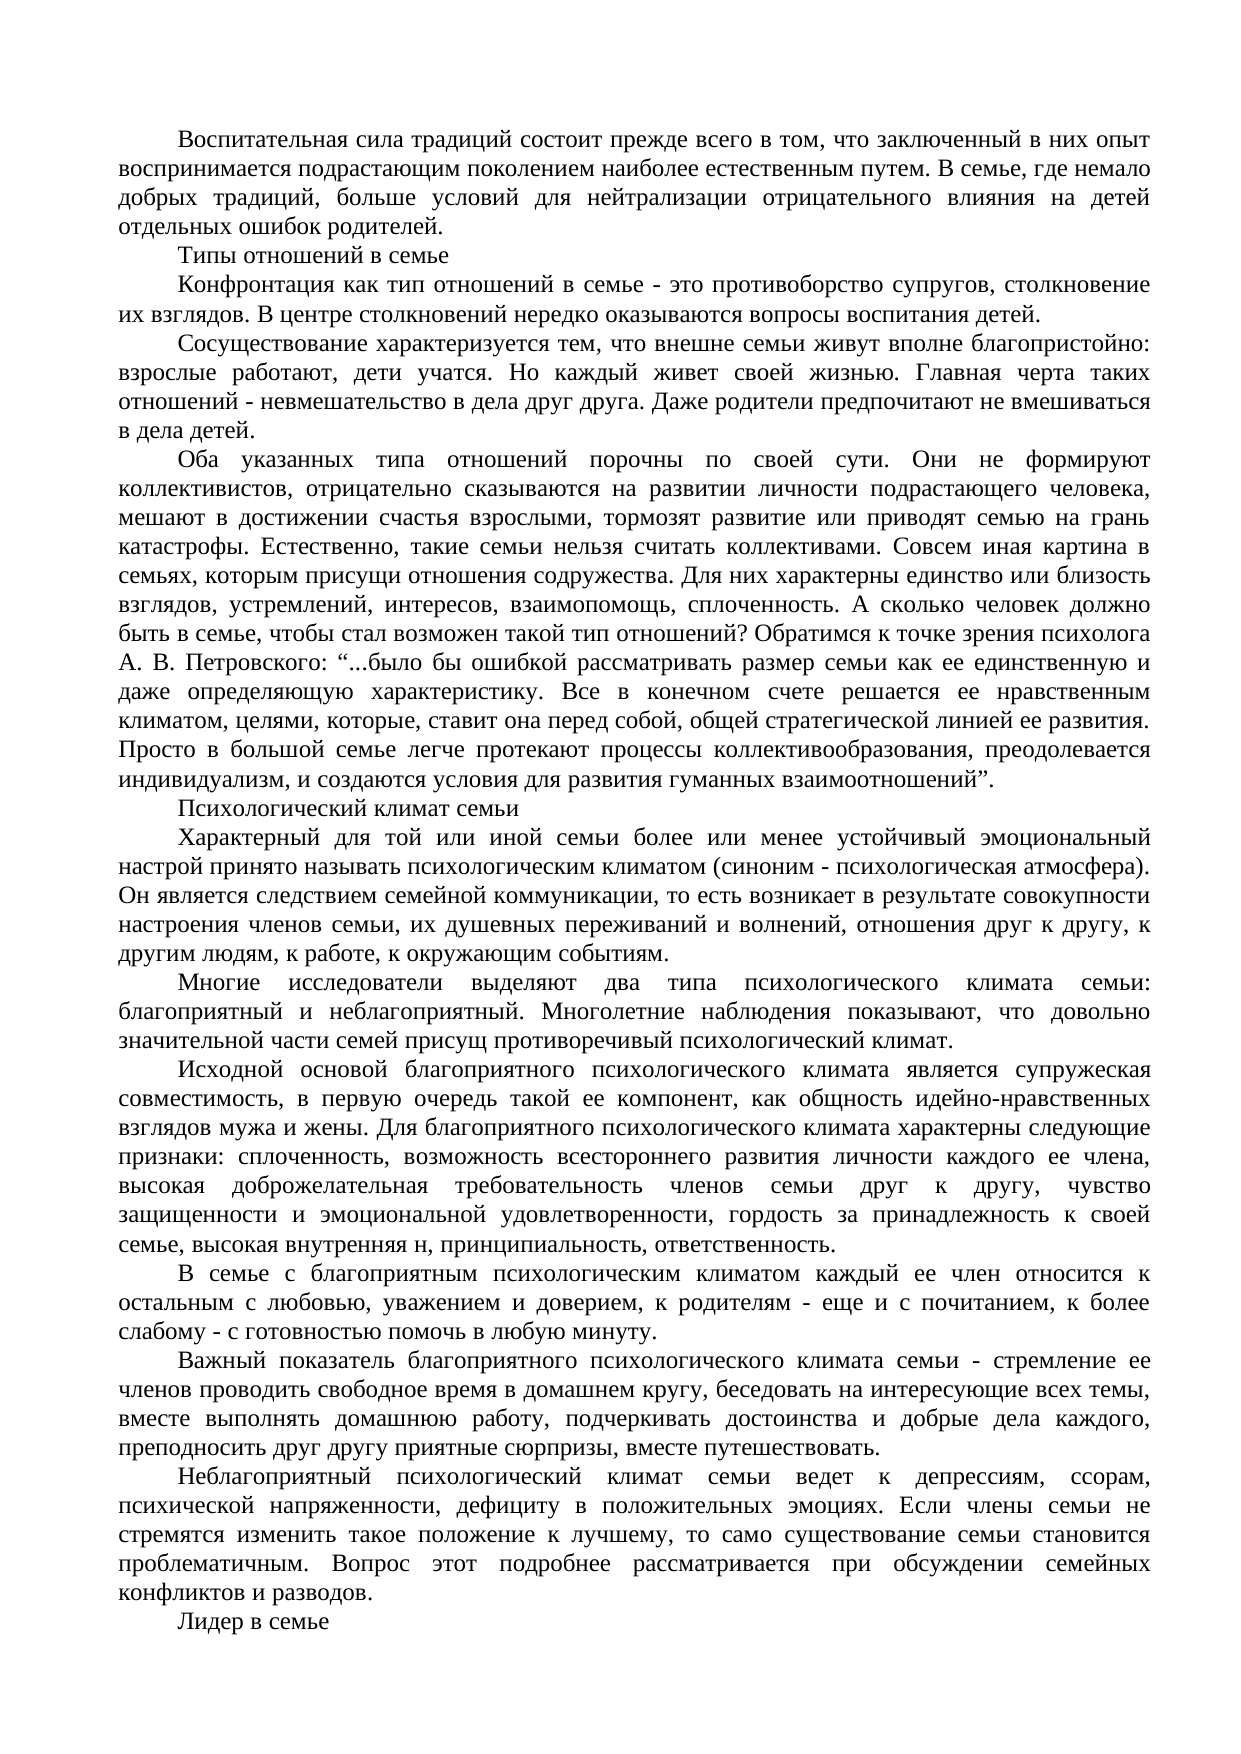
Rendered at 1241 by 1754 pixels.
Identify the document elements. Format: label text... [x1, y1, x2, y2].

text Важный показатель благоприятного психологического климата семьи - стремление ее членов проводить свободное время в домашнем кругу, беседовать на интересующие всех темы, вместе выполнять домашнюю работу, подчеркивать достоинства и добрые дела каждого, преподносить друг другу приятные сюрпризы, вместе путешествовать. [118, 1345, 1152, 1461]
text Конфронтация как тип отношений в семье - это противоборство супругов, столкновение их взглядов. В центре столкновений нередко оказываются вопросы воспитания детей. [118, 269, 1152, 327]
text Исходной основой благоприятного психологического климата является супружеская совместимость, в первую очередь такой ее компонент, как общность идейно-нравственных взглядов мужа и жены. Для благоприятного психологического климата характерны следующие признаки: сплоченность, возможность всестороннего развития личности каждого ее члена, высокая доброжелательная требовательность членов семьи друг к другу, чувство защищенности и эмоциональной удовлетворенности, гордость за принадлежность к своей семье, высокая внутренняя н, принципиальность, ответственность. [118, 1054, 1152, 1257]
text Лидер в семье [118, 1606, 1152, 1635]
text В семье с благоприятным психологическим климатом каждый ее член относится к остальным с любовью, уважением и доверием, к родителям - еще и с почитанием, к более слабому - с готовностью помочь в любую минуту. [118, 1257, 1152, 1345]
text Характерный для той или иной семьи более или менее устойчивый эмоциональный настрой принято называть психологическим климатом (синоним - психологическая атмосфера). Он является следствием семейной коммуникации, то есть возникает в результате совокупности настроения членов семьи, их душевных переживаний и волнений, отношения друг к другу, к другим людям, к работе, к окружающим событиям. [118, 822, 1152, 967]
text Неблагоприятный психологический климат семьи ведет к депрессиям, ссорам, психической напряженности, дефициту в положительных эмоциях. Если члены семьи не стремятся изменить такое положение к лучшему, то само существование семьи становится проблематичным. Вопрос этот подробнее рассматривается при обсуждении семейных конфликтов и разводов. [118, 1461, 1152, 1606]
text Психологический климат семьи [118, 792, 1152, 822]
text Сосуществование характеризуется тем, что внешне семьи живут вполне благопристойно: взрослые работают, дети учатся. Но каждый живет своей жизнью. Главная черта таких отношений - невмешательство в дела друг друга. Даже родители предпочитают не вмешиваться в дела детей. [118, 327, 1152, 444]
text Оба указанных типа отношений порочны по своей сути. Они не формируют коллективистов, отрицательно сказываются на развитии личности подрастающего человека, мешают в достижении счастья взрослыми, тормозят развитие или приводят семью на грань катастрофы. Естественно, такие семьи нельзя считать коллективами. Совсем иная картина в семьях, которым присущи отношения содружества. Для них характерны единство или близость взглядов, устремлений, интересов, взаимопомощь, сплоченность. А сколько человек должно быть в семье, чтобы стал возможен такой тип отношений? Обратимся к точке зрения психолога А. В. Петровского: “...было бы ошибкой рассматривать размер семьи как ее единственную и даже определяющую характеристику. Все в конечном счете решается ее нравственным климатом, целями, которые, ставит она перед собой, общей стратегической линией ее развития. Просто в большой семье легче протекают процессы коллективообразования, преодолевается индивидуализм, и создаются условия для развития гуманных взаимоотношений”. [118, 444, 1152, 792]
text Воспитательная сила традиций состоит прежде всего в том, что заключенный в них опыт воспринимается подрастающим поколением наиболее естественным путем. В семье, где немало добрых традиций, больше условий для нейтрализации отрицательного влияния на детей отдельных ошибок родителей. [118, 124, 1152, 240]
text Типы отношений в семье [118, 240, 1152, 269]
text Многие исследователи выделяют два типа психологического климата семьи: благоприятный и неблагоприятный. Многолетние наблюдения показывают, что довольно значительной части семей присущ противоречивый психологический климат. [118, 967, 1152, 1054]
